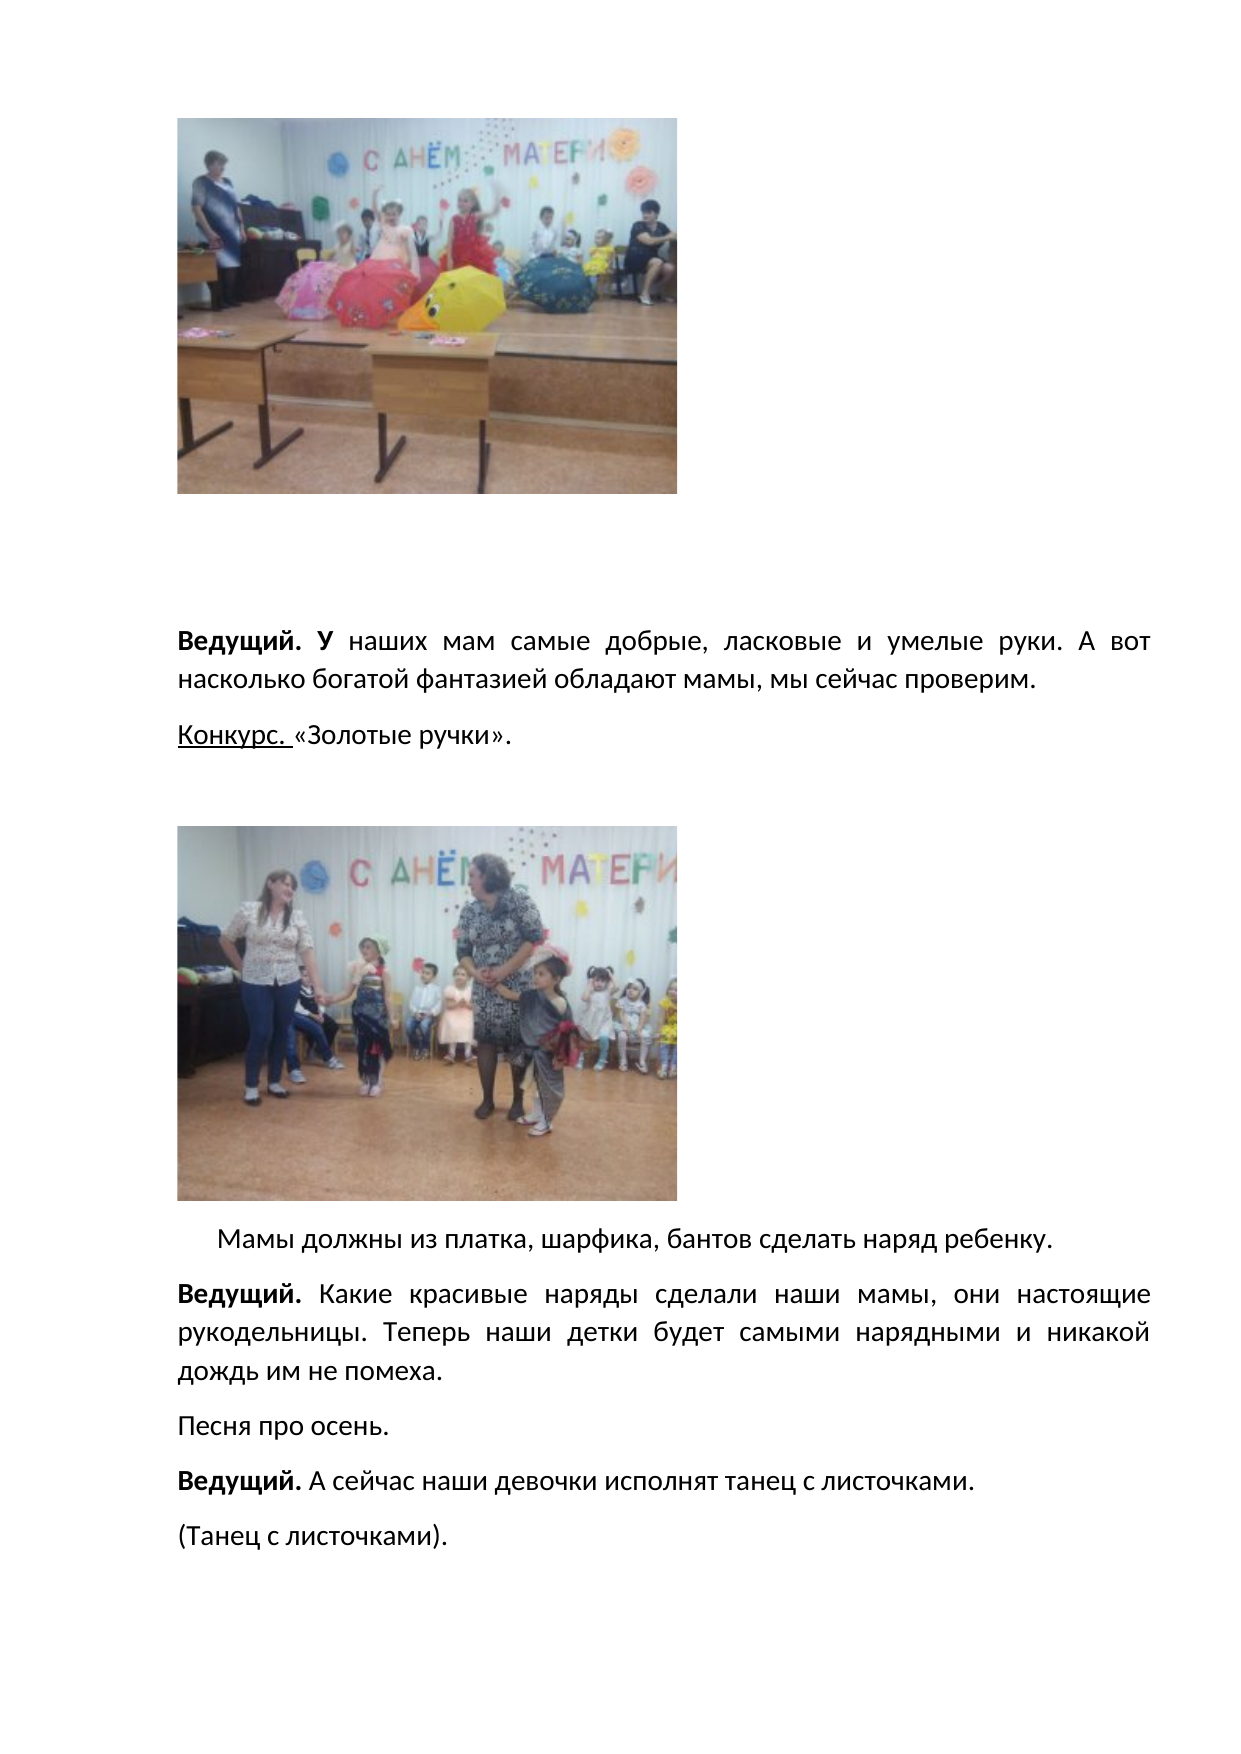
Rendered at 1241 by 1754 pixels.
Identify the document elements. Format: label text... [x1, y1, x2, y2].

text Ведущий. А сейчас наши девочки исполнят танец с листочками. [177, 1462, 1152, 1498]
text Песня про осень. [177, 1407, 1152, 1442]
text Конкурс. «Золотые ручки». [177, 716, 1152, 751]
picture [177, 118, 678, 494]
picture [177, 826, 678, 1201]
text Ведущий. Какие красивые наряды сделали наши мамы, они настоящие рукодельницы. Теперь наши детки будет самыми нарядными и никакой дождь им не помеха. [177, 1275, 1152, 1387]
text Мамы должны из платка, шарфика, бантов сделать наряд ребенку. [177, 1220, 1152, 1255]
text Ведущий. У наших мам самые добрые, ласковые и умелые руки. А вот насколько богатой фантазией обладают мамы, мы сейчас проверим. [177, 622, 1152, 696]
text (Танец с листочками). [177, 1517, 1152, 1553]
